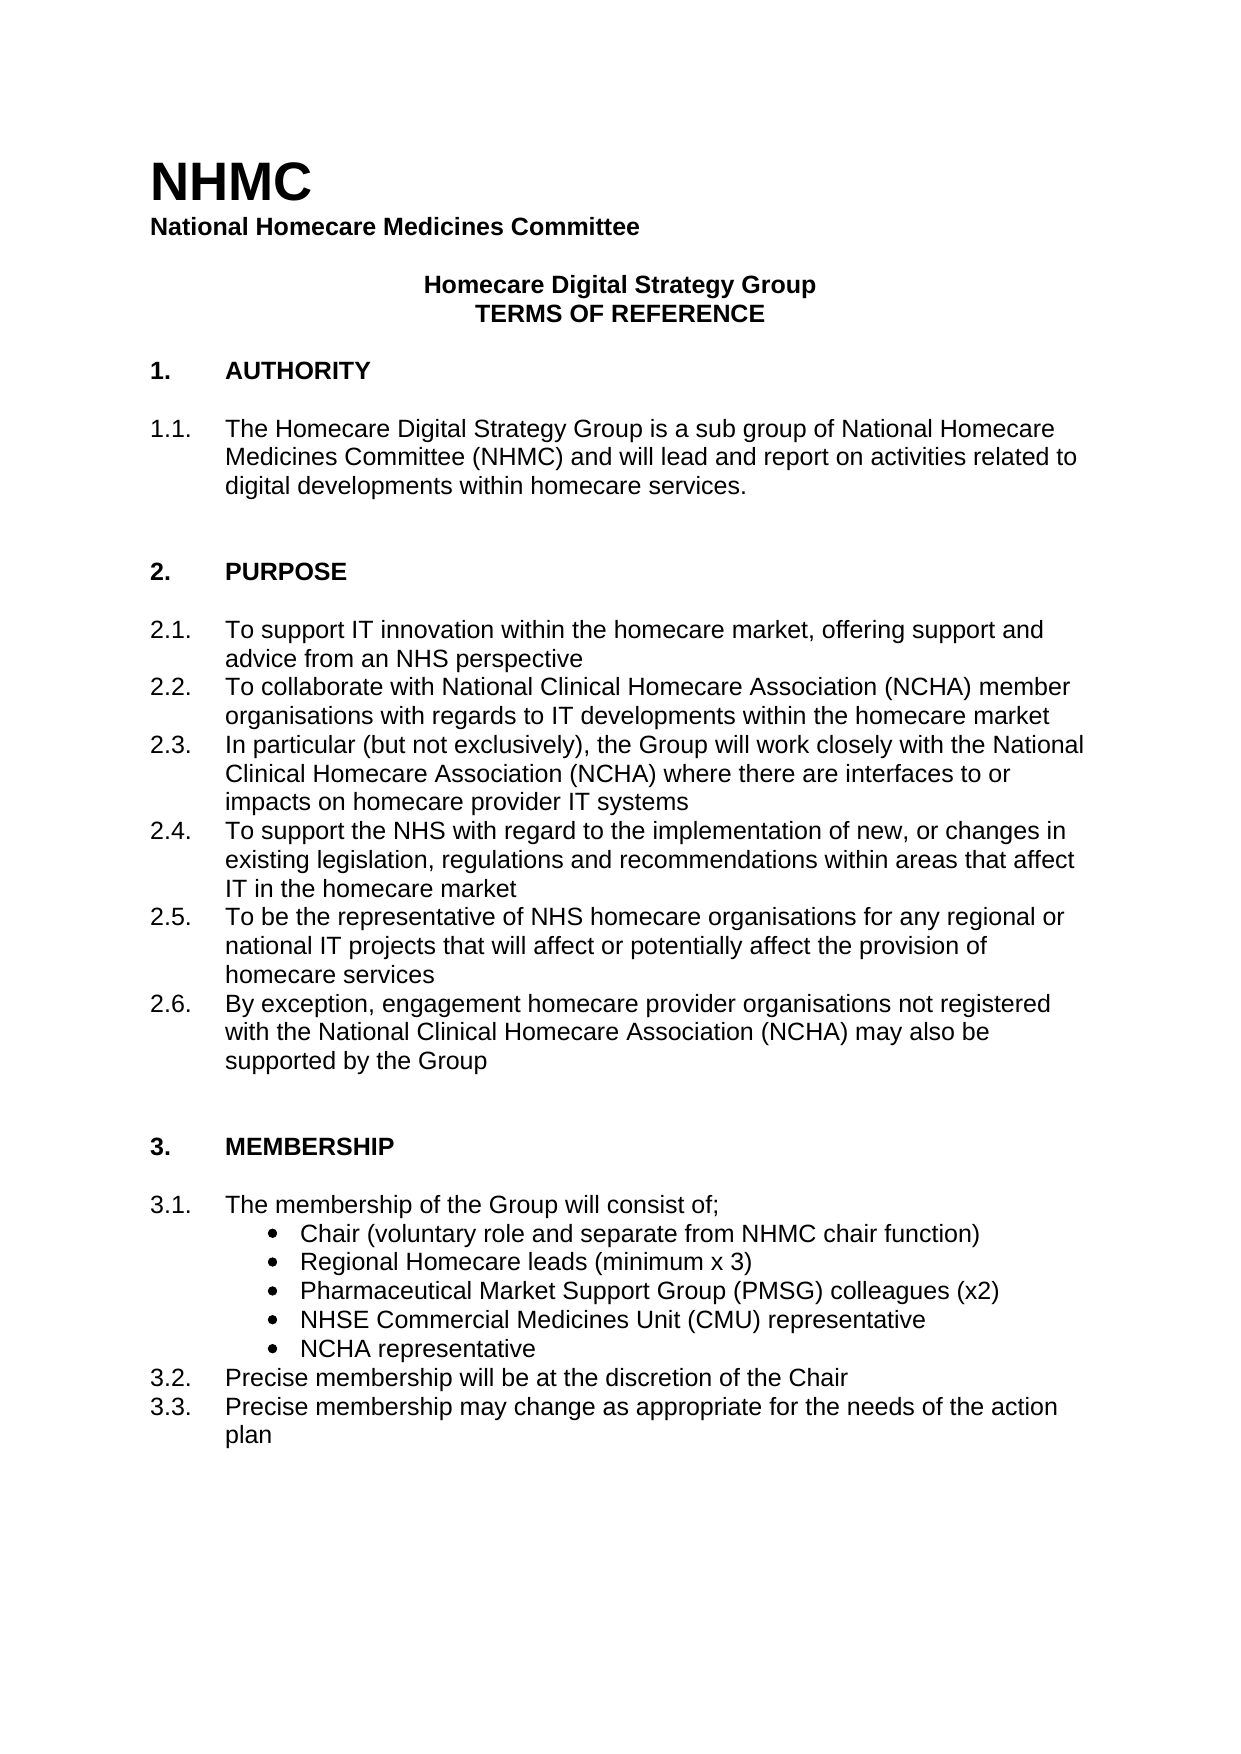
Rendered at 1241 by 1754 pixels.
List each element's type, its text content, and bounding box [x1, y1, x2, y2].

text TERMS OF REFERENCE [150, 298, 1090, 327]
list To support IT innovation within the homecare market, offering support and advice from an NHS perspective [150, 615, 1090, 672]
list MEMBERSHIP [150, 1132, 1090, 1161]
list The Homecare Digital Strategy Group is a sub group of National Homecare Medicines Committee (NHMC) and will lead and report on activities related to digital developments within homecare services. [150, 413, 1090, 500]
list Precise membership will be at the discretion of the Chair [150, 1363, 1090, 1392]
list To collaborate with National Clinical Homecare Association (NCHA) member organisations with regards to IT developments within the homecare market [150, 672, 1090, 730]
text Homecare Digital Strategy Group [150, 270, 1090, 298]
text National Homecare Medicines Committee [150, 212, 1090, 241]
list The membership of the Group will consist of; [150, 1190, 1090, 1218]
text NHMC [150, 150, 1090, 212]
list Precise membership may change as appropriate for the needs of the action plan [150, 1392, 1090, 1449]
list To be the representative of NHS homecare organisations for any regional or national IT projects that will affect or potentially affect the provision of homecare services [150, 902, 1090, 988]
text 1. AUTHORITY [150, 356, 1090, 385]
list Pharmaceutical Market Support Group (PMSG) colleagues (x2) [225, 1276, 1090, 1305]
list NCHA representative [225, 1334, 1090, 1363]
list In particular (but not exclusively), the Group will work closely with the National Clinical Homecare Association (NCHA) where there are interfaces to or impacts on homecare provider IT systems [150, 730, 1090, 816]
list PURPOSE [150, 557, 1090, 586]
list By exception, engagement homecare provider organisations not registered with the National Clinical Homecare Association (NCHA) may also be supported by the Group [150, 988, 1090, 1075]
list To support the NHS with regard to the implementation of new, or changes in existing legislation, regulations and recommendations within areas that affect IT in the homecare market [150, 816, 1090, 902]
list Regional Homecare leads (minimum x 3) [225, 1247, 1090, 1276]
list NHSE Commercial Medicines Unit (CMU) representative [225, 1305, 1090, 1334]
list Chair (voluntary role and separate from NHMC chair function) [225, 1218, 1090, 1247]
